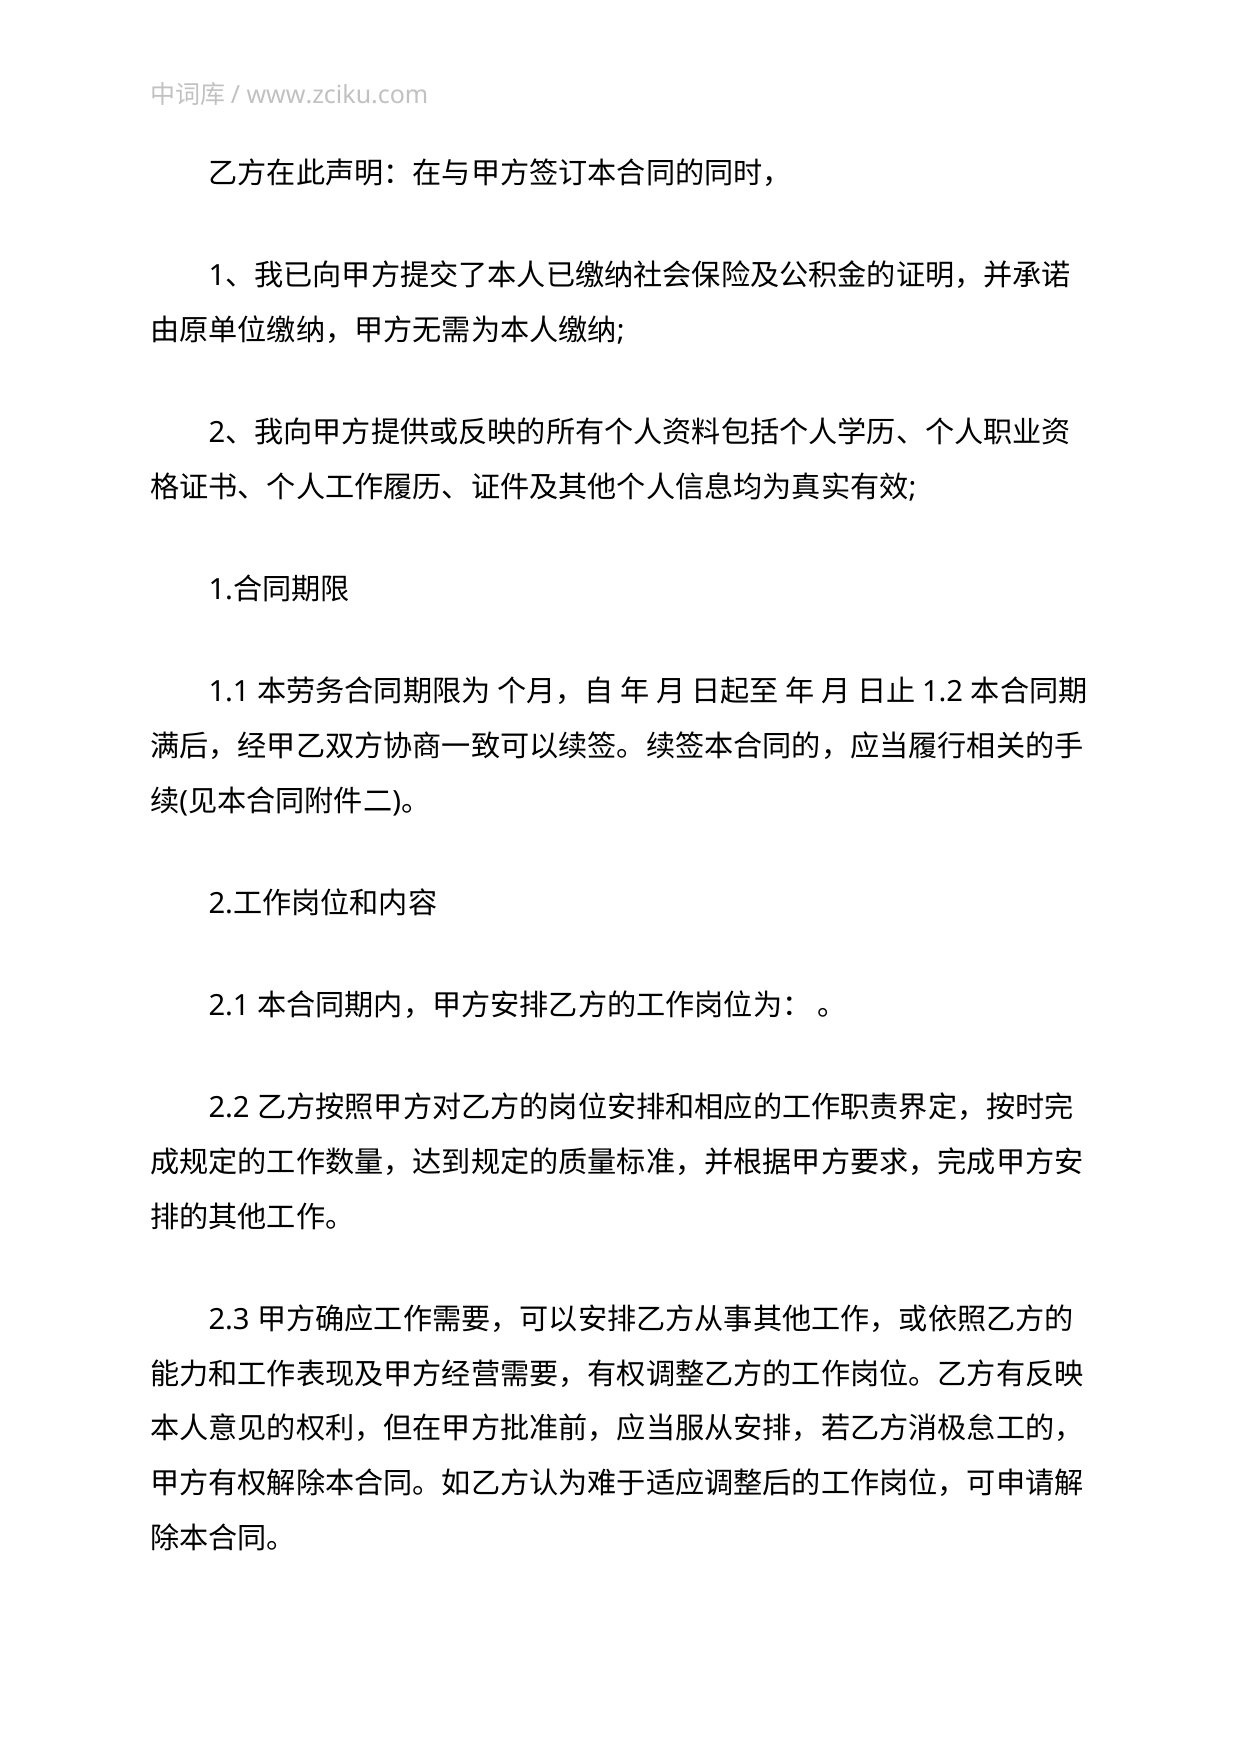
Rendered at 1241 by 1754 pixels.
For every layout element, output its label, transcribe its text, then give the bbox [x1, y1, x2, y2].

text 1.合同期限 [150, 566, 1090, 608]
text 2.工作岗位和内容 [150, 879, 1090, 922]
text 2.1 本合同期内，甲方安排乙方的工作岗位为： 。 [150, 982, 1090, 1024]
text 2.2 乙方按照甲方对乙方的岗位安排和相应的工作职责界定，按时完成规定的工作数量，达到规定的质量标准，并根据甲方要求，完成甲方安排的其他工作。 [150, 1083, 1090, 1236]
text 乙方在此声明：在与甲方签订本合同的同时， [150, 150, 1090, 192]
text 1、我已向甲方提交了本人已缴纳社会保险及公积金的证明，并承诺由原单位缴纳，甲方无需为本人缴纳; [150, 252, 1090, 349]
text 2.3 甲方确应工作需要，可以安排乙方从事其他工作，或依照乙方的能力和工作表现及甲方经营需要，有权调整乙方的工作岗位。乙方有反映本人意见的权利，但在甲方批准前，应当服从安排，若乙方消极怠工的，甲方有权解除本合同。如乙方认为难于适应调整后的工作岗位，可申请解除本合同。 [150, 1295, 1090, 1557]
text 1.1 本劳务合同期限为 个月，自 年 月 日起至 年 月 日止 1.2 本合同期满后，经甲乙双方协商一致可以续签。续签本合同的，应当履行相关的手续(见本合同附件二)。 [150, 668, 1090, 820]
text 2、我向甲方提供或反映的所有个人资料包括个人学历、个人职业资格证书、个人工作履历、证件及其他个人信息均为真实有效; [150, 409, 1090, 506]
